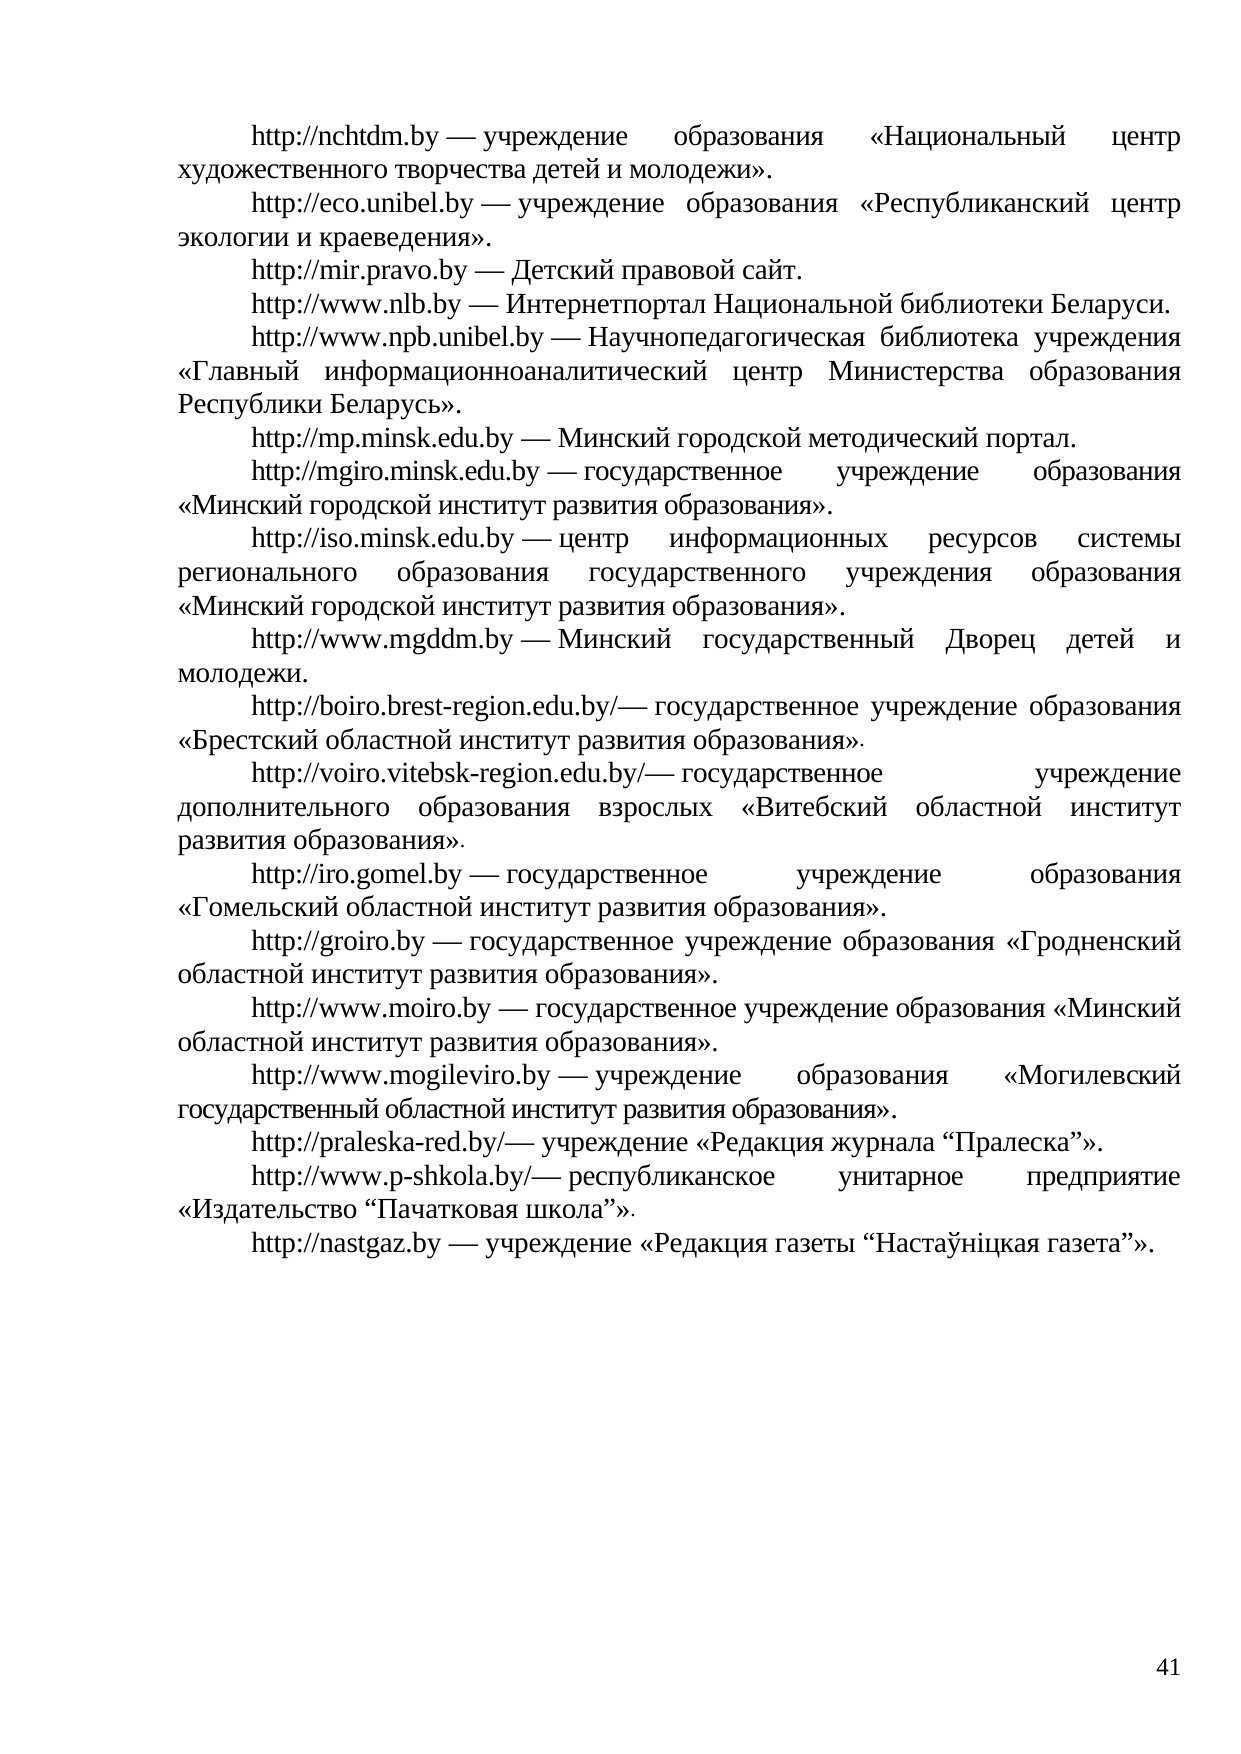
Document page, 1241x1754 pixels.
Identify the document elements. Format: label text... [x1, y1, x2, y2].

text http://www.nlb.by — Интернет­портал Национальной библиотеки Беларуси. [177, 286, 1181, 319]
text http://www.moiro.by — государственное учреждение образования «Минский областной институт развития образования». [177, 990, 1181, 1057]
text http://www.mgddm.by — Минский государственный Дворец детей и молодежи. [177, 621, 1181, 688]
text http://iso.minsk.edu.by — центр информационных ресурсов системы регионального образования государственного учреждения образования «Минский городской институт развития образования». [177, 521, 1181, 621]
text http://groiro.by — государственное учреждение образования «Гродненский областной институт развития образования». [177, 923, 1181, 990]
text http://nchtdm.by — учреждение образования «Национальный центр художественного творчества детей и молодежи». [177, 118, 1181, 185]
text http://praleska-red.by/— учреждение «Редакция журнала “Пралеска”». [177, 1124, 1181, 1158]
text http://voiro.vitebsk-region.edu.by/— государственное учреждение дополнительного образования взрослых «Витебский областной институт развития образования». [177, 755, 1181, 856]
text http://mgiro.minsk.edu.by — государственное учреждение образования «Минский городской институт развития образования». [177, 453, 1181, 521]
text http://mp.minsk.edu.by — Минский городской методический портал. [177, 420, 1181, 453]
text http://nastgaz.by — учреждение «Редакция газеты “Настаўніцкая газета”». [177, 1225, 1181, 1258]
text http://iro.gomel.by — государственное учреждение образования «Гомельский областной институт развития образования». [177, 856, 1181, 923]
text http://www.mogileviro.by — учреждение образования «Могилевский государственный областной институт развития образования». [177, 1057, 1181, 1124]
text http://www.npb.unibel.by — Научно­педагогическая библиотека учреждения «Главный информационно­аналитический центр Министерства образования Республики Беларусь». [177, 319, 1181, 420]
text http://mir.pravo.by — Детский правовой сайт. [177, 252, 1181, 286]
text http://eco.unibel.by — учреждение образования «Республиканский центр экологии и краеведения». [177, 185, 1181, 252]
text http://www.p-shkola.by/— республиканское унитарное предприятие «Издательство “Пачатковая школа”». [177, 1158, 1181, 1225]
text http://boiro.brest-region.edu.by/— государственное учреждение образования «Брестский областной институт развития образования». [177, 688, 1181, 755]
